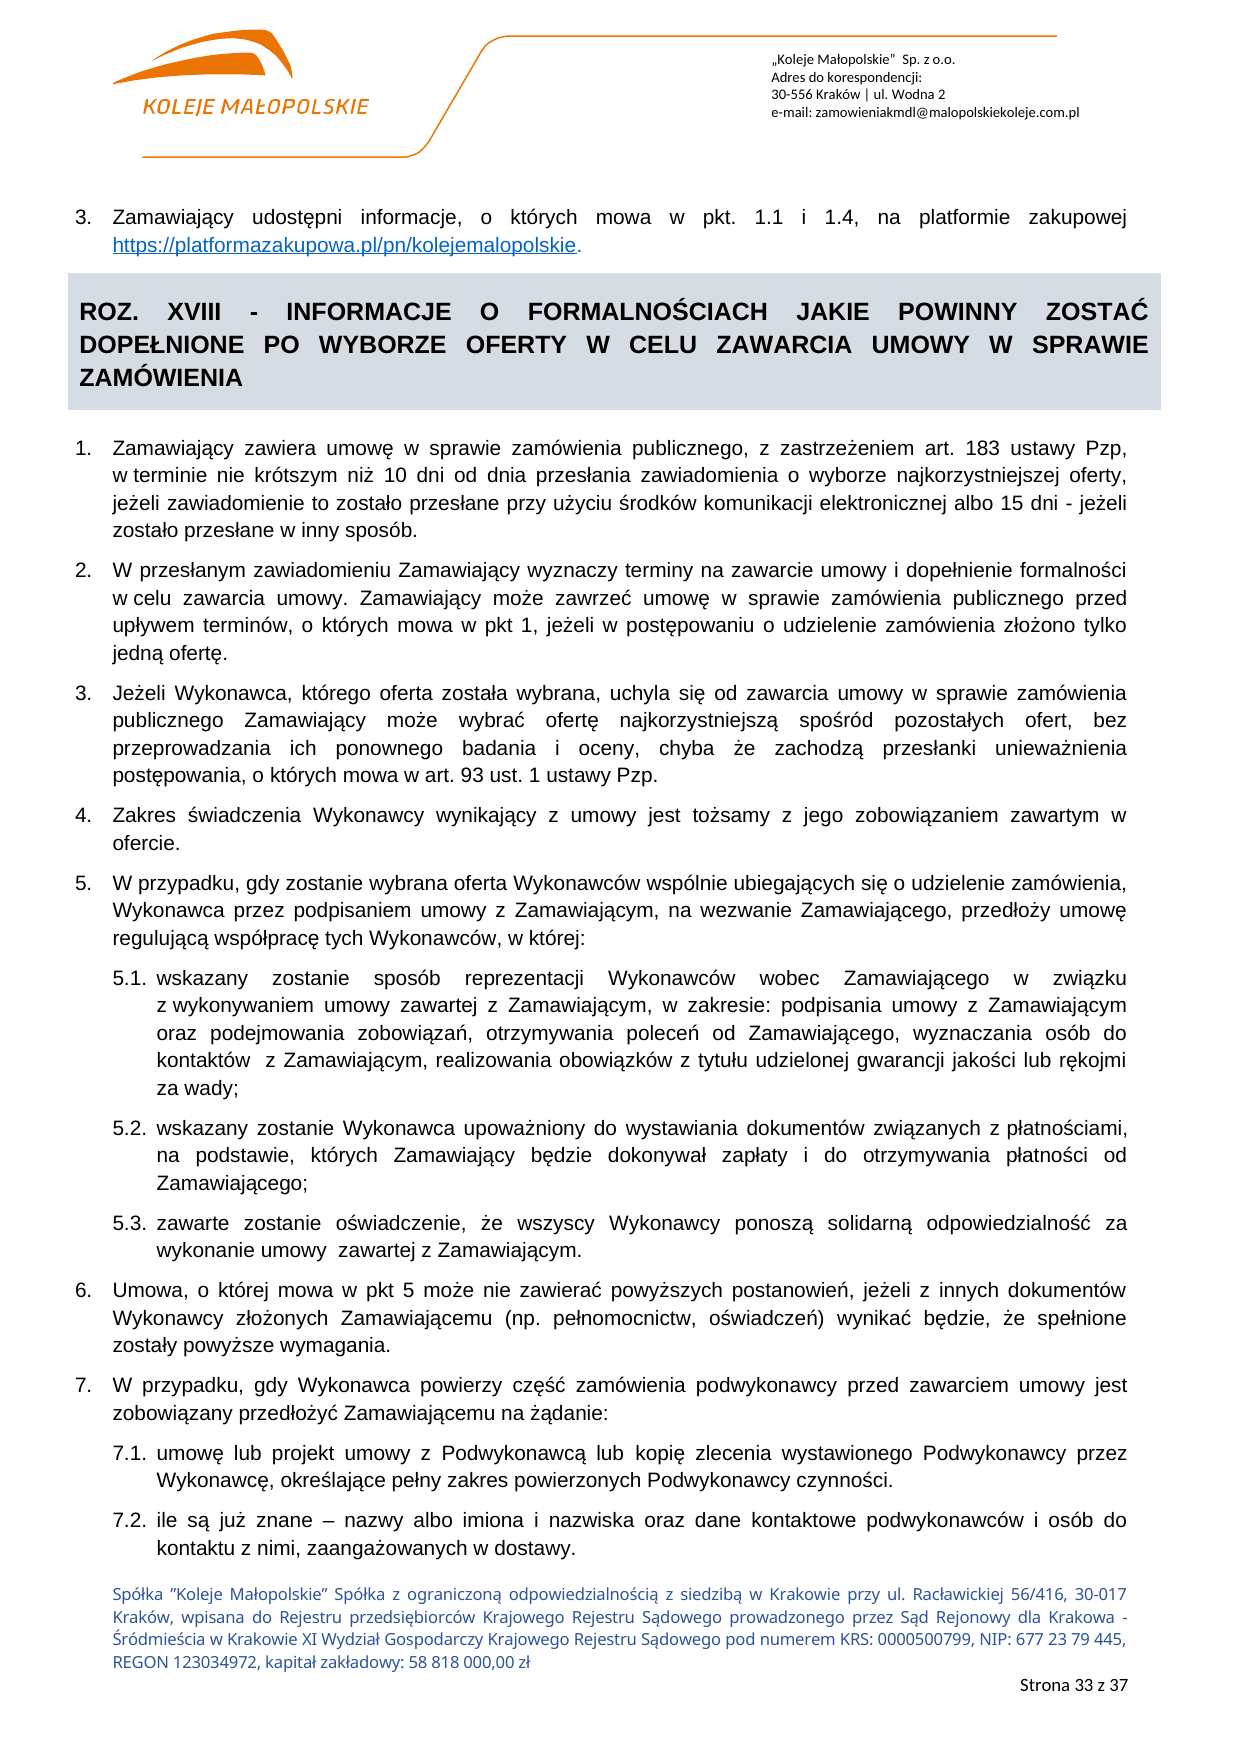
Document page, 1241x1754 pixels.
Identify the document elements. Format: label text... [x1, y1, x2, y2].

list zawarte zostanie oświadczenie, że wszyscy Wykonawcy ponoszą solidarną odpowiedzialność za wykonanie umowy zawartej z Zamawiającym. [112, 1210, 1128, 1262]
list W przypadku, gdy Wykonawca powierzy część zamówienia podwykonawcy przed zawarciem umowy jest zobowiązany przedłożyć Zamawiającemu na żądanie: [75, 1373, 1128, 1424]
list wskazany zostanie Wykonawca upoważniony do wystawiania dokumentów związanych z płatnościami, na podstawie, których Zamawiający będzie dokonywał zapłaty i do otrzymywania płatności od Zamawiającego; [112, 1115, 1128, 1194]
list W przypadku, gdy zostanie wybrana oferta Wykonawców wspólnie ubiegających się o udzielenie zamówienia, Wykonawca przez podpisaniem umowy z Zamawiającym, na wezwanie Zamawiającego, przedłoży umowę regulującą współpracę tych Wykonawców, w której: [75, 870, 1128, 949]
list Zamawiający udostępni informacje, o których mowa w pkt. 1.1 i 1.4, na platformie zakupowej https://platformazakupowa.pl/pn/kolejemalopolskie. [75, 205, 1128, 256]
list umowę lub projekt umowy z Podwykonawcą lub kopię zlecenia wystawionego Podwykonawcy przez Wykonawcę, określające pełny zakres powierzonych Podwykonawcy czynności. [112, 1440, 1128, 1492]
list Zamawiający zawiera umowę w sprawie zamówienia publicznego, z zastrzeżeniem art. 183 ustawy Pzp, w terminie nie krótszym niż 10 dni od dnia przesłania zawiadomienia o wyborze najkorzystniejszej oferty, jeżeli zawiadomienie to zostało przesłane przy użyciu środków komunikacji elektronicznej albo 15 dni - jeżeli zostało przesłane w inny sposób. [75, 435, 1128, 542]
list Umowa, o której mowa w pkt 5 może nie zawierać powyższych postanowień, jeżeli z innych dokumentów Wykonawcy złożonych Zamawiającemu (np. pełnomocnictw, oświadczeń) wynikać będzie, że spełnione zostały powyższe wymagania. [75, 1278, 1128, 1357]
list Jeżeli Wykonawca, którego oferta została wybrana, uchyla się od zawarcia umowy w sprawie zamówienia publicznego Zamawiający może wybrać ofertę najkorzystniejszą spośród pozostałych ofert, bez przeprowadzania ich ponownego badania i oceny, chyba że zachodzą przesłanki unieważnienia postępowania, o których mowa w art. 93 ust. 1 ustawy Pzp. [75, 680, 1128, 787]
list Zakres świadczenia Wykonawcy wynikający z umowy jest tożsamy z jego zobowiązaniem zawartym w ofercie. [75, 803, 1128, 854]
list ile są już znane – nazwy albo imiona i nazwiska oraz dane kontaktowe podwykonawców i osób do kontaktu z nimi, zaangażowanych w dostawy. [112, 1508, 1128, 1559]
table_header ROZ. XVIII - INFORMACJE O FORMALNOŚCIACH JAKIE POWINNY ZOSTAĆ DOPEŁNIONE PO WYBORZE OFERTY W CELU ZAWARCIA UMOWY W SPRAWIE ZAMÓWIENIA [68, 273, 1161, 410]
list wskazany zostanie sposób reprezentacji Wykonawców wobec Zamawiającego w związku z wykonywaniem umowy zawartej z Zamawiającym, w zakresie: podpisania umowy z Zamawiającym oraz podejmowania zobowiązań, otrzymywania poleceń od Zamawiającego, wyznaczania osób do kontaktów z Zamawiającym, realizowania obowiązków z tytułu udzielonej gwarancji jakości lub rękojmi za wady; [112, 965, 1128, 1099]
list W przesłanym zawiadomieniu Zamawiający wyznaczy terminy na zawarcie umowy i dopełnienie formalności w celu zawarcia umowy. Zamawiający może zawrzeć umowę w sprawie zamówienia publicznego przed upływem terminów, o których mowa w pkt 1, jeżeli w postępowaniu o udzielenie zamówienia złożono tylko jedną ofertę. [75, 558, 1128, 664]
